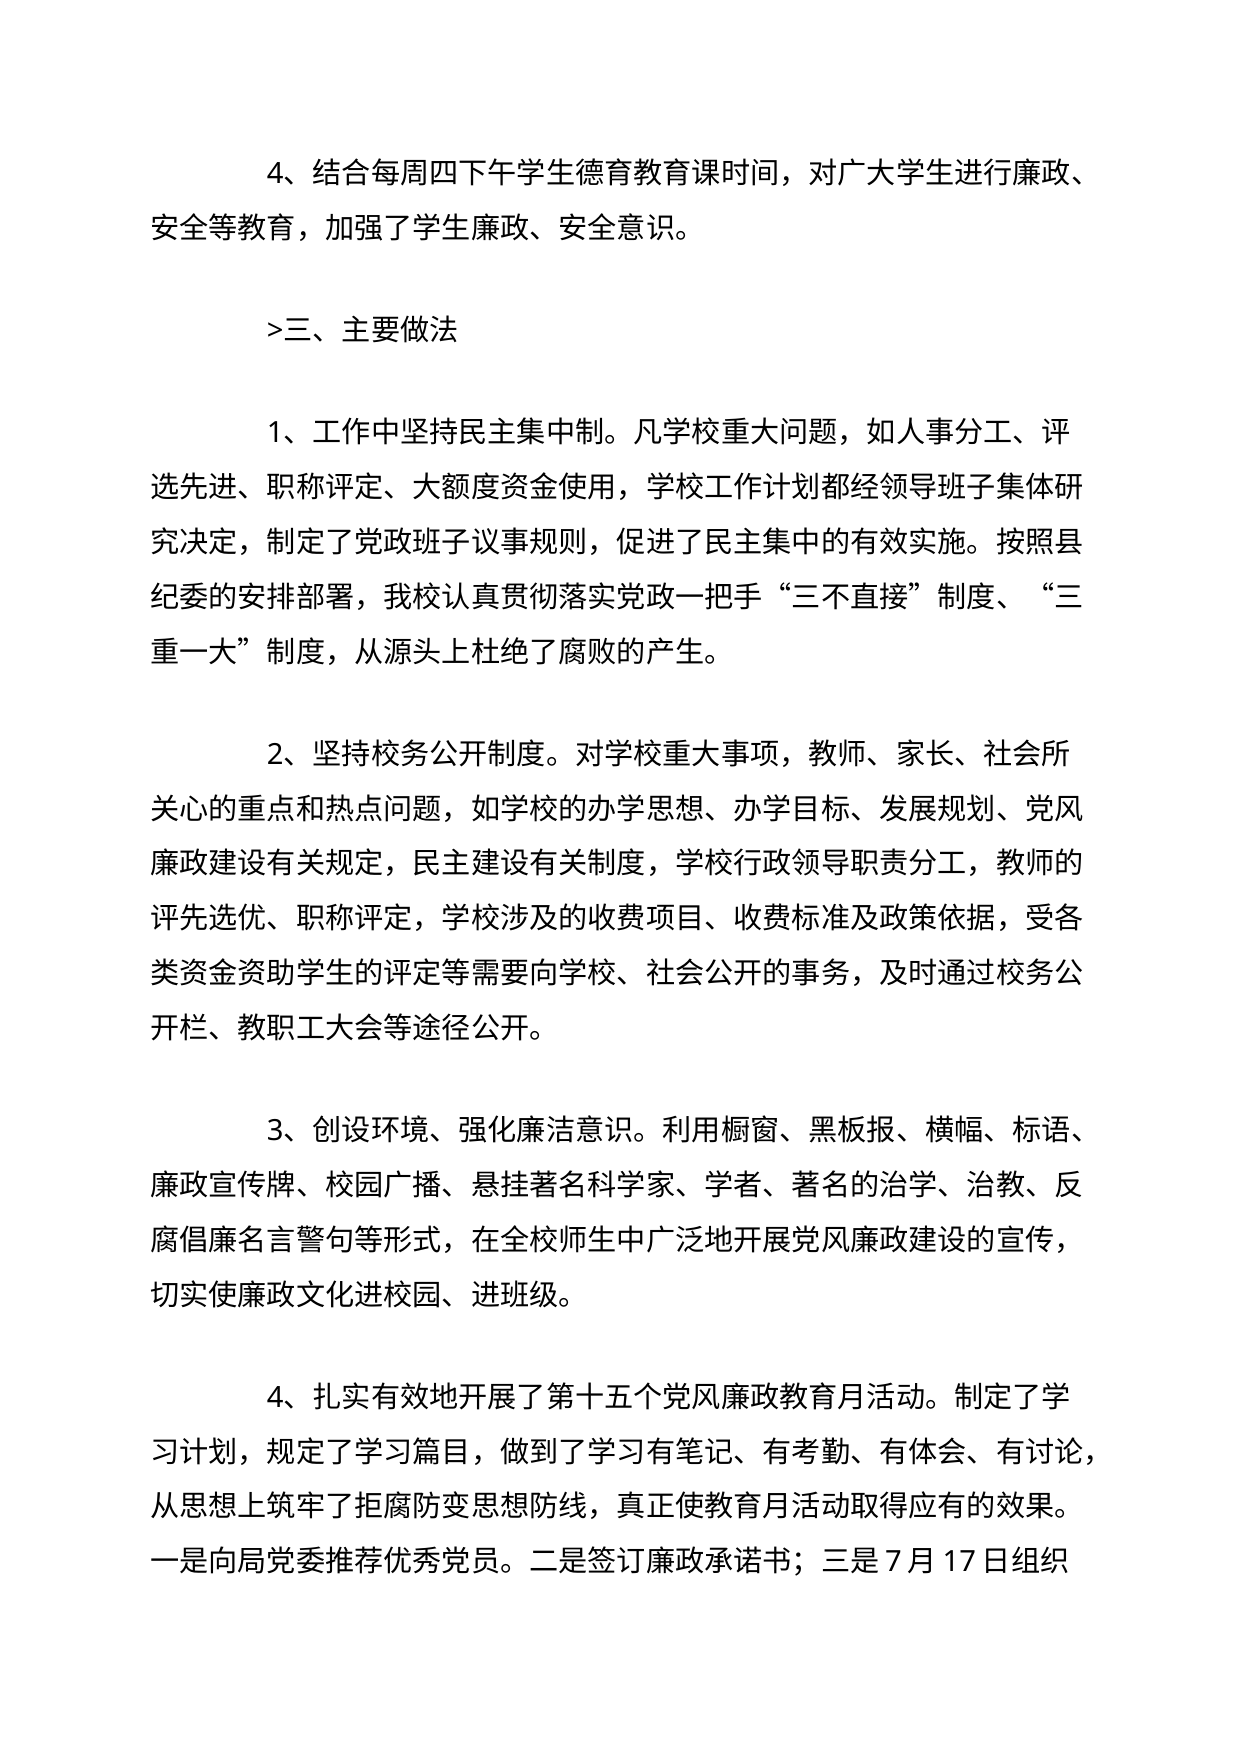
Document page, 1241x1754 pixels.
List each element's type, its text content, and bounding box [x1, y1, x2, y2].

text 3、创设环境、强化廉洁意识。利用橱窗、黑板报、横幅、标语、廉政宣传牌、校园广播、悬挂著名科学家、学者、著名的治学、治教、反腐倡廉名言警句等形式，在全校师生中广泛地开展党风廉政建设的宣传，切实使廉政文化进校园、进班级。 [150, 1107, 1090, 1314]
text 4、结合每周四下午学生德育教育课时间，对广大学生进行廉政、安全等教育，加强了学生廉政、安全意识。 [150, 150, 1090, 247]
text >三、主要做法 [150, 307, 1090, 349]
text 2、坚持校务公开制度。对学校重大事项，教师、家长、社会所关心的重点和热点问题，如学校的办学思想、办学目标、发展规划、党风廉政建设有关规定，民主建设有关制度，学校行政领导职责分工，教师的评先选优、职称评定，学校涉及的收费项目、收费标准及政策依据，受各类资金资助学生的评定等需要向学校、社会公开的事务，及时通过校务公开栏、教职工大会等途径公开。 [150, 730, 1090, 1047]
text 1、工作中坚持民主集中制。凡学校重大问题，如人事分工、评选先进、职称评定、大额度资金使用，学校工作计划都经领导班子集体研究决定，制定了党政班子议事规则，促进了民主集中的有效实施。按照县纪委的安排部署，我校认真贯彻落实党政一把手“三不直接”制度、“三重一大”制度，从源头上杜绝了腐败的产生。 [150, 409, 1090, 671]
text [150, 1373, 1090, 1580]
